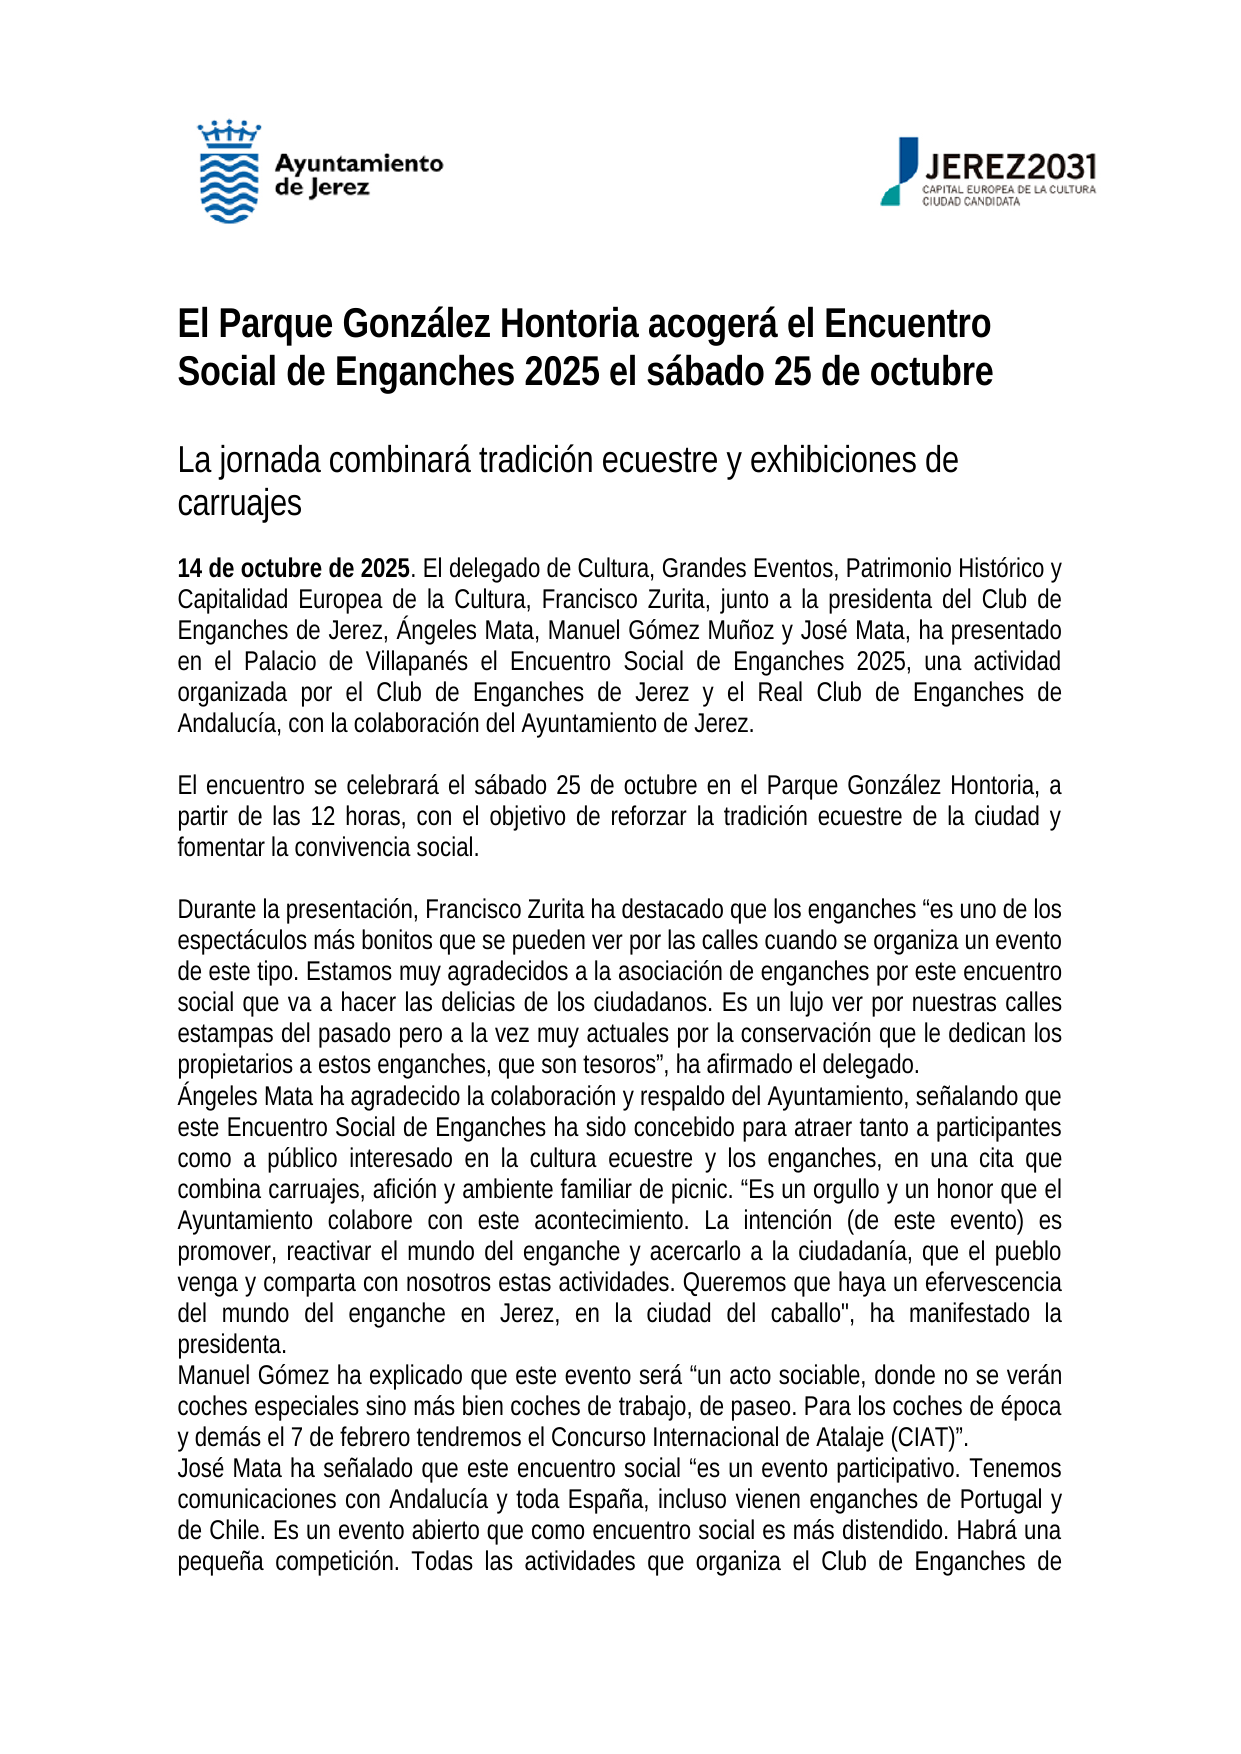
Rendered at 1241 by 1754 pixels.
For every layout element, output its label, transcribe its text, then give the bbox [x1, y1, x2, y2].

text Ángeles Mata ha agradecido la colaboración y respaldo del Ayuntamiento, señalando que este Encuentro Social de Enganches ha sido concebido para atraer tanto a participantes como a público interesado en la cultura ecuestre y los enganches, en una cita que combina carruajes, afición y ambiente familiar de picnic. “Es un orgullo y un honor que el Ayuntamiento colabore con este acontecimiento. La intención (de este evento) es promover, reactivar el mundo del enganche y acercarlo a la ciudadanía, que el pueblo venga y comparta con nosotros estas actividades. Queremos que haya un efervescencia del mundo del enganche en Jerez, en la ciudad del caballo", ha manifestado la presidenta. [177, 1080, 1063, 1359]
text Durante la presentación, Francisco Zurita ha destacado que los enganches “es uno de los espectáculos más bonitos que se pueden ver por las calles cuando se organiza un evento de este tipo. Estamos muy agradecidos a la asociación de enganches por este encuentro social que va a hacer las delicias de los ciudadanos. Es un lujo ver por nuestras calles estampas del pasado pero a la vez muy actuales por la conservación que le dedican los propietarios a estos enganches, que son tesoros”, ha afirmado el delegado. [177, 893, 1063, 1080]
text El Parque González Hontoria acogerá el Encuentro Social de Enganches 2025 el sábado 25 de octubre [177, 298, 1063, 394]
picture [177, 73, 1200, 268]
text La jornada combinará tradición ecuestre y exhibiciones de carruajes [177, 437, 1063, 523]
text 14 de octubre de 2025. El delegado de Cultura, Grandes Eventos, Patrimonio Histórico y Capitalidad Europea de la Cultura, Francisco Zurita, junto a la presidenta del Club de Enganches de Jerez, Ángeles Mata, Manuel Gómez Muñoz y José Mata, ha presentado en el Palacio de Villapanés el Encuentro Social de Enganches 2025, una actividad organizada por el Club de Enganches de Jerez y el Real Club de Enganches de Andalucía, con la colaboración del Ayuntamiento de Jerez. [177, 552, 1063, 738]
text El encuentro se celebrará el sábado 25 de octubre en el Parque González Hontoria, a partir de las 12 horas, con el objetivo de reforzar la tradición ecuestre de la ciudad y fomentar la convivencia social. [177, 769, 1063, 862]
text Manuel Gómez ha explicado que este evento será “un acto sociable, donde no se verán coches especiales sino más bien coches de trabajo, de paseo. Para los coches de época y demás el 7 de febrero tendremos el Concurso Internacional de Atalaje (CIAT)”. [177, 1359, 1063, 1452]
